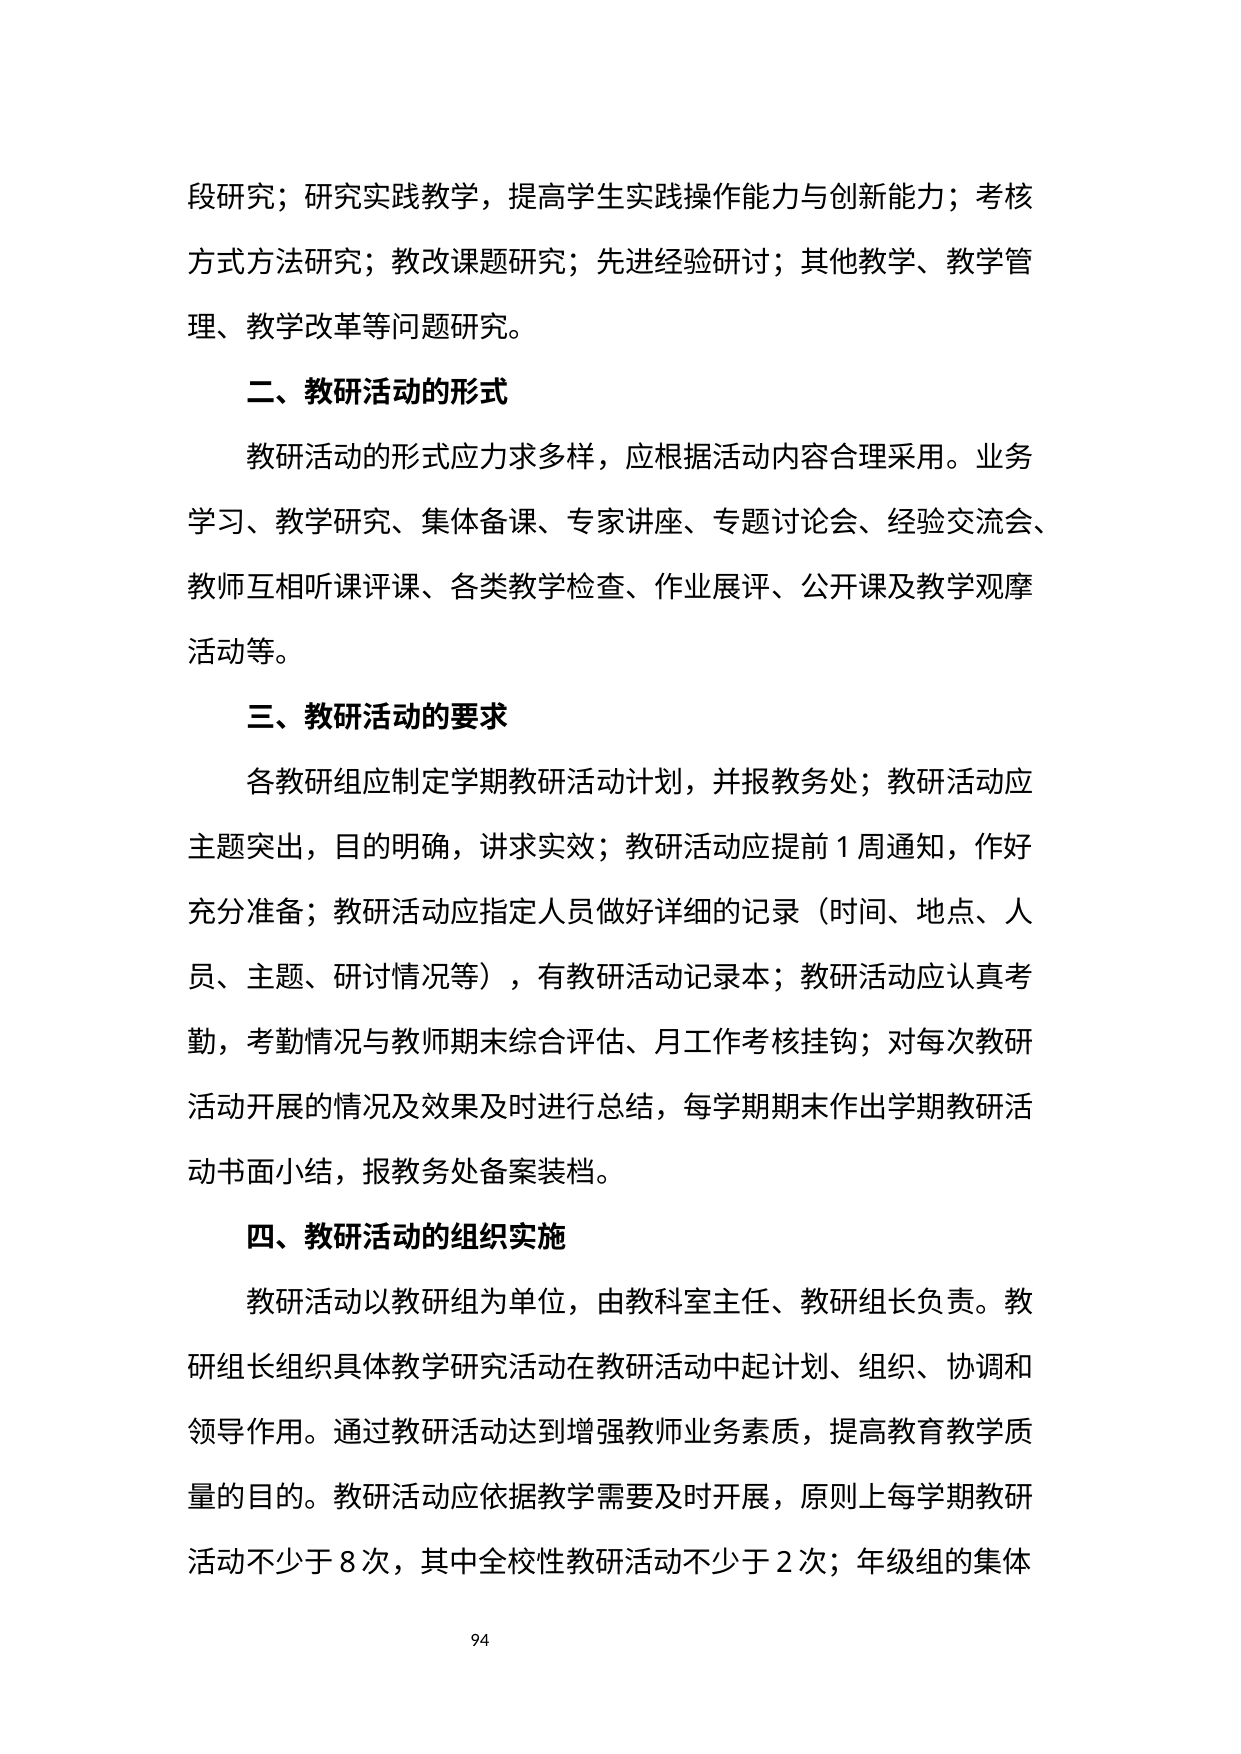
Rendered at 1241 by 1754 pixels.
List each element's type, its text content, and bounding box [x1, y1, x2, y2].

text 各教研组应制定学期教研活动计划，并报教务处；教研活动应主题突出，目的明确，讲求实效；教研活动应提前1周通知，作好充分准备；教研活动应指定人员做好详细的记录（时间、地点、人员、主题、研讨情况等），有教研活动记录本；教研活动应认真考勤，考勤情况与教师期末综合评估、月工作考核挂钩；对每次教研活动开展的情况及效果及时进行总结，每学期期末作出学期教研活动书面小结，报教务处备案装档。 [187, 747, 1053, 1202]
text 三、教研活动的要求 [187, 682, 1053, 747]
text 教研活动的形式应力求多样，应根据活动内容合理采用。业务学习、教学研究、集体备课、专家讲座、专题讨论会、经验交流会、教师互相听课评课、各类教学检查、作业展评、公开课及教学观摩活动等。 [187, 422, 1053, 682]
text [187, 1267, 1053, 1592]
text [187, 162, 1053, 357]
text 二、教研活动的形式 [187, 357, 1053, 422]
text 四、教研活动的组织实施 [187, 1202, 1053, 1267]
